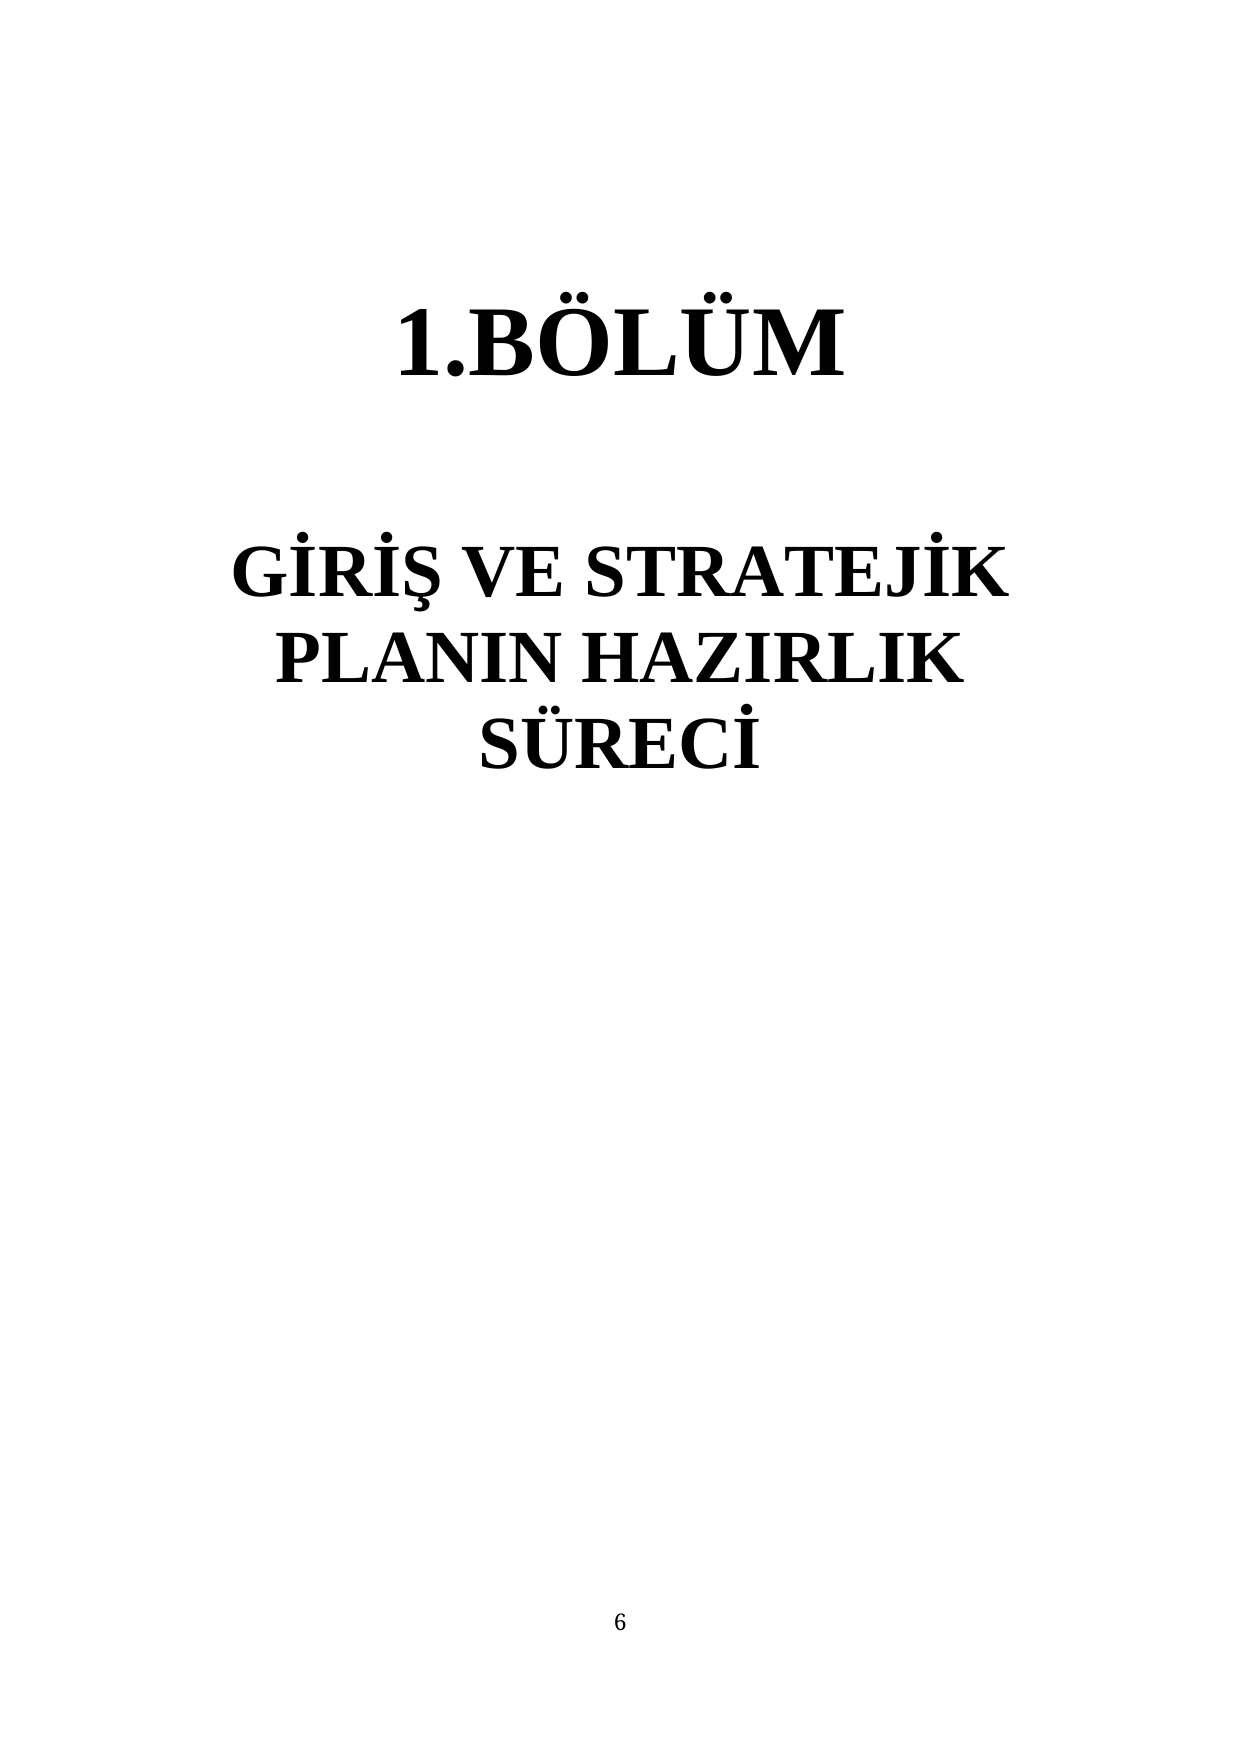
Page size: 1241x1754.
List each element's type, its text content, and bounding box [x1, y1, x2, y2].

text GİRİŞ VE STRATEJİK PLANIN HAZIRLIK SÜRECİ [148, 526, 1092, 785]
text 1.BÖLÜM [148, 282, 1092, 397]
